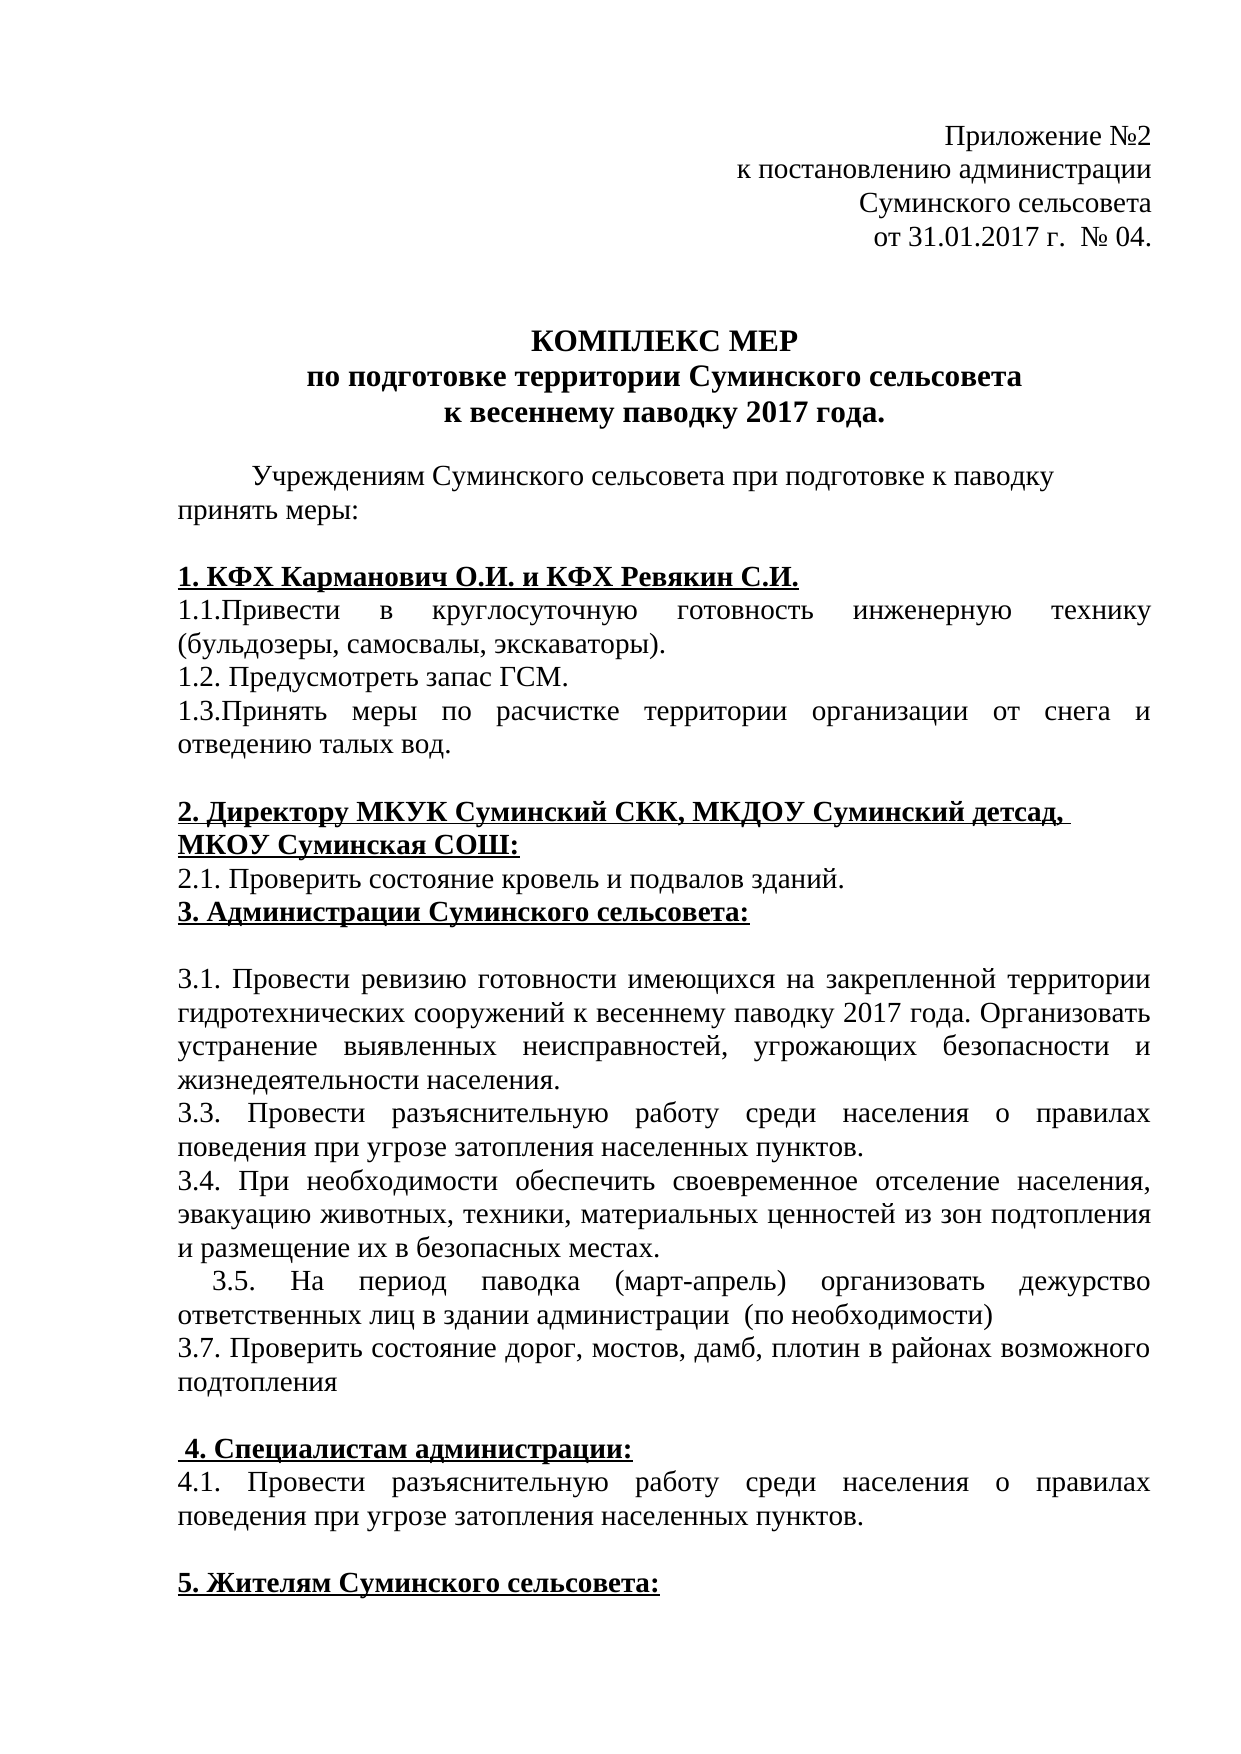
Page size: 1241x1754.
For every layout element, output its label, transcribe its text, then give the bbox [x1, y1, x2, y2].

text 4.1. Провести разъяснительную работу среди населения о правилах поведения при угрозе затопления населенных пунктов. [177, 1464, 1152, 1532]
text 3.3. Провести разъяснительную работу среди населения о правилах поведения при угрозе затопления населенных пунктов. [177, 1096, 1152, 1163]
text 2. Директору МКУК Суминский СКК, МКДОУ Суминский детсад, МКОУ Суминская СОШ: [177, 794, 1152, 861]
text 4. Специалистам администрации: [177, 1431, 1152, 1464]
text Приложение №2 [702, 118, 1152, 152]
text 3.5. На период паводка (март-апрель) организовать дежурство ответственных лиц в здании администрации (по необходимости) [177, 1263, 1152, 1330]
text 3.1. Провести ревизию готовности имеющихся на закрепленной территории гидротехнических сооружений к весеннему паводку 2017 года. Организовать устранение выявленных неисправностей, угрожающих безопасности и жизнедеятельности населения. [177, 961, 1152, 1096]
text от 31.01.2017 г. № 04. [702, 219, 1152, 252]
text 3.4. При необходимости обеспечить своевременное отселение населения, эвакуацию животных, техники, материальных ценностей из зон подтопления и размещение их в безопасных местах. [177, 1163, 1152, 1263]
text к весеннему паводку 2017 года. [177, 394, 1152, 429]
text 2.1. Проверить состояние кровель и подвалов зданий. [177, 861, 1152, 894]
text по подготовке территории Суминского сельсовета [177, 358, 1152, 394]
text 1.2. Предусмотреть запас ГСМ. [177, 659, 1152, 693]
text 1.3.Принять меры по расчистке территории организации от снега и отведению талых вод. [177, 693, 1152, 760]
text Учреждениям Суминского сельсовета при подготовке к паводку принять меры: [177, 458, 1152, 525]
text КОМПЛЕКС МЕР [177, 322, 1152, 358]
text к постановлению администрации Суминского сельсовета [702, 152, 1152, 219]
text 1. КФХ Карманович О.И. и КФХ Ревякин С.И. [177, 559, 1152, 592]
text 3.7. Проверить состояние дорог, мостов, дамб, плотин в районах возможного подтопления [177, 1330, 1152, 1397]
text 1.1.Привести в круглосуточную готовность инженерную технику (бульдозеры, самосвалы, экскаваторы). [177, 592, 1152, 659]
text 3. Администрации Суминского сельсовета: [177, 894, 1152, 928]
text 5. Жителям Суминского сельсовета: [177, 1565, 1152, 1599]
